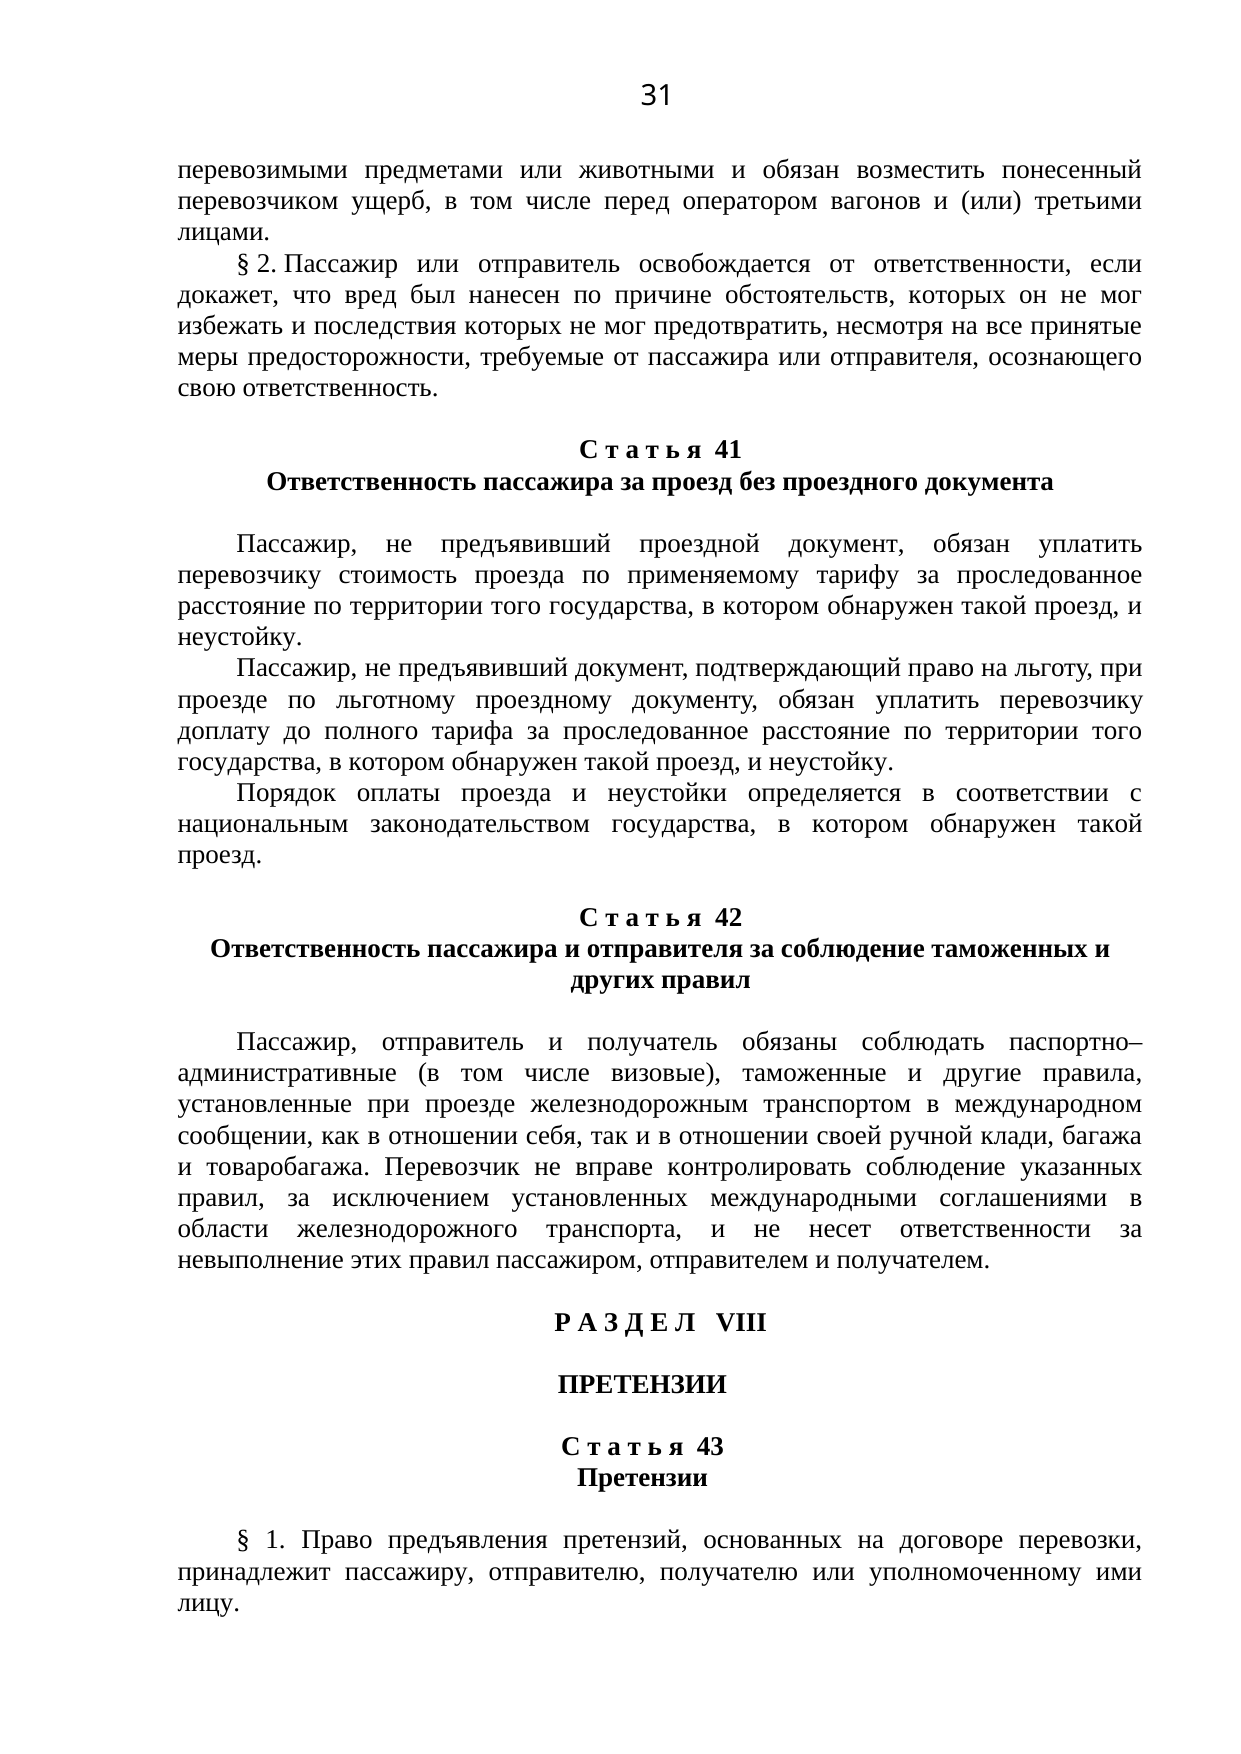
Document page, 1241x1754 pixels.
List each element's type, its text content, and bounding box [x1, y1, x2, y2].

text § 2. Пассажир или отправитель освобождается от ответственности, если докажет, что вред был нанесен по причине обстоятельств, которых он не мог избежать и последствия которых не мог предотвратить, несмотря на все принятые меры предосторожности, требуемые от пассажира или отправителя, осознающего свою ответственность. [177, 247, 1143, 402]
text С т а т ь я 41 [177, 433, 1143, 465]
text § 1. Право предъявления претензий, основанных на договоре перевозки, принадлежит пассажиру, отправителю, получателю или уполномоченному ими лицу. [177, 1524, 1143, 1617]
text Ответственность пассажира за проезд без проездного документа [177, 465, 1143, 496]
text Претензии [177, 1461, 1107, 1492]
text Порядок оплаты проезда и неустойки определяется в соответствии с национальным законодательством государства, в котором обнаружен такой проезд. [177, 776, 1143, 869]
text ПРЕТЕНЗИИ [177, 1368, 1107, 1399]
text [177, 153, 1143, 247]
text Пассажир, не предъявивший проездной документ, обязан уплатить перевозчику стоимость проезда по применяемому тарифу за проследованное расстояние по территории того государства, в котором обнаружен такой проезд, и неустойку. [177, 527, 1143, 652]
text Пассажир, не предъявивший документ, подтверждающий право на льготу, при проезде по льготному проездному документу, обязан уплатить перевозчику доплату до полного тарифа за проследованное расстояние по территории того государства, в котором обнаружен такой проезд, и неустойку. [177, 652, 1143, 776]
text Пассажир, отправитель и получатель обязаны соблюдать паспортно–административные (в том числе визовые), таможенные и другие правила, установленные при проезде железнодорожным транспортом в международном сообщении, как в отношении себя, так и в отношении своей ручной клади, багажа и товаробагажа. Перевозчик не вправе контролировать соблюдение указанных правил, за исключением установленных международными соглашениями в области железнодорожного транспорта, и не несет ответственности за невыполнение этих правил пассажиром, отправителем и получателем. [177, 1025, 1143, 1274]
text Р А З Д Е Л VIII [177, 1306, 1143, 1337]
text С т а т ь я 42 [177, 901, 1143, 932]
text Ответственность пассажира и отправителя за соблюдение таможенных и других правил [177, 932, 1143, 994]
text С т а т ь я 43 [177, 1430, 1107, 1461]
